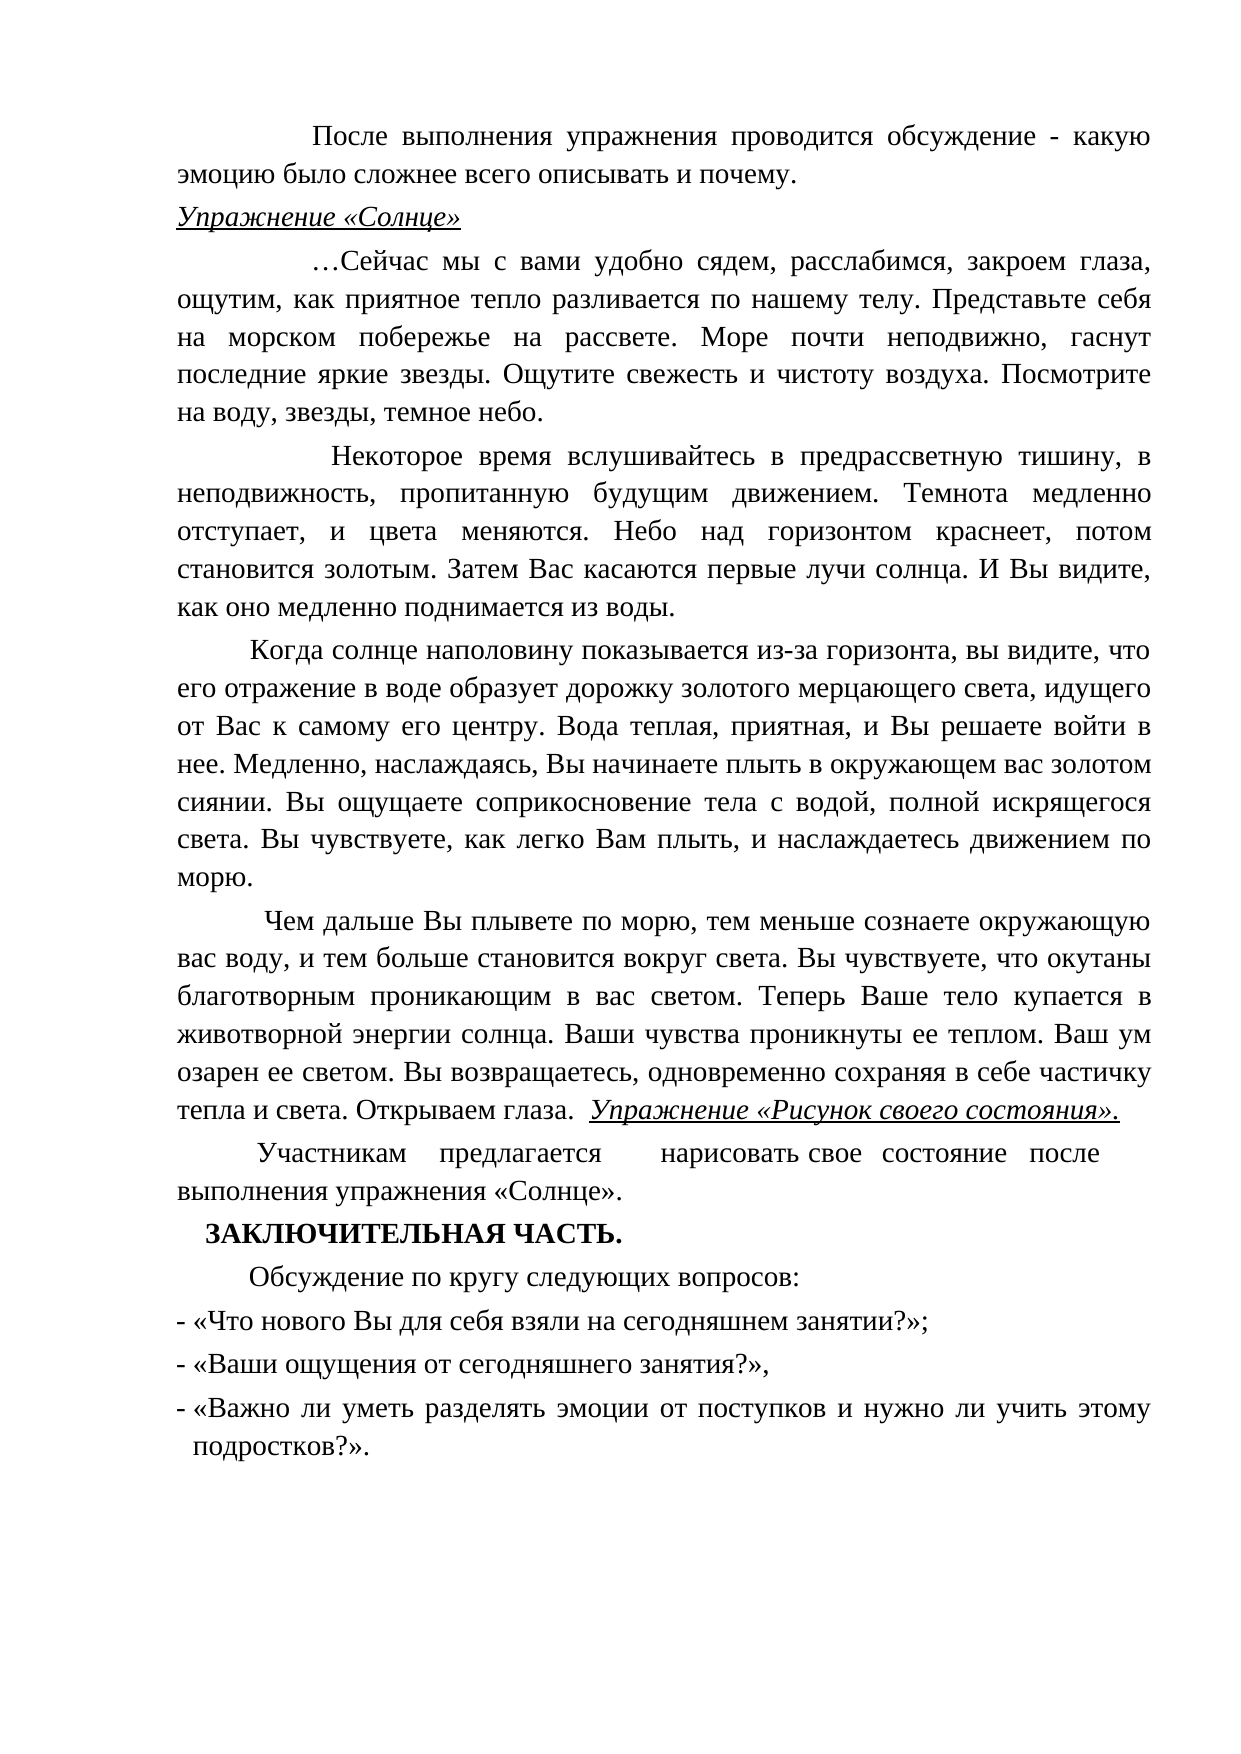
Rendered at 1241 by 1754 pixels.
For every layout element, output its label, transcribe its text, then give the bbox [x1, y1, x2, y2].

text Обсуждение по кругу следующих вопросов: [176, 1259, 1152, 1293]
text Когда солнце наполовину показывается из-за горизонта, вы видите, что его отражение в воде образует дорожку золотого мерцающего света, идущего от Вас к самому его центру. Вода теплая, приятная, и Вы решаете войти в нее. Медленно, наслаждаясь, Вы начинаете плыть в окружающем вас золотом сиянии. Вы ощущаете соприкосновение тела с водой, полной искрящегося света. Вы чувствуете, как легко Вам плыть, и наслаждаетесь движением по морю. [176, 632, 1152, 893]
text Чем дальше Вы плывете по морю, тем меньше сознаете окружающую вас воду, и тем больше становится вокруг света. Вы чувствуете, что окутаны благотворным проникающим в вас светом. Теперь Ваше тело купается в животворной энергии солнца. Ваши чувства проникнуты ее теплом. Ваш ум озарен ее светом. Вы возвращаетесь, одновременно сохраняя в себе частичку тепла и света. Открываем глаза. Упражнение «Рисунок своего состояния». [176, 903, 1152, 1125]
list «Ваши ощущения от сегодняшнего занятия?», [176, 1346, 1152, 1380]
list «Что нового Вы для себя взяли на сегодняшнем занятии?»; [176, 1303, 1152, 1337]
text После выполнения упражнения проводится обсуждение - какую эмоцию было сложнее всего описывать и почему. [176, 118, 1152, 189]
text Участникам предлагается нарисовать свое состояние после выполнения упражнения «Солнце». [176, 1135, 1152, 1207]
list «Важно ли уметь разделять эмоции от поступков и нужно ли учить этому подростков?». [176, 1390, 1152, 1461]
text ЗАКЛЮЧИТЕЛЬНАЯ ЧАСТЬ. [176, 1216, 1240, 1250]
text Упражнение «Солнце» [176, 199, 1240, 233]
text Некоторое время вслушивайтесь в предрассветную тишину, в неподвижность, пропитанную будущим движением. Темнота медленно отступает, и цвета меняются. Небо над горизонтом краснеет, потом становится золотым. Затем Вас касаются первые лучи солнца. И Вы видите, как оно медленно поднимается из воды. [176, 438, 1152, 622]
text …Сейчас мы с вами удобно сядем, расслабимся, закроем глаза, ощутим, как приятное тепло разливается по нашему телу. Представьте себя на морском побережье на рассвете. Море почти неподвижно, гаснут последние яркие звезды. Ощутите свежесть и чистоту воздуха. Посмотрите на воду, звезды, темное небо. [176, 243, 1152, 428]
